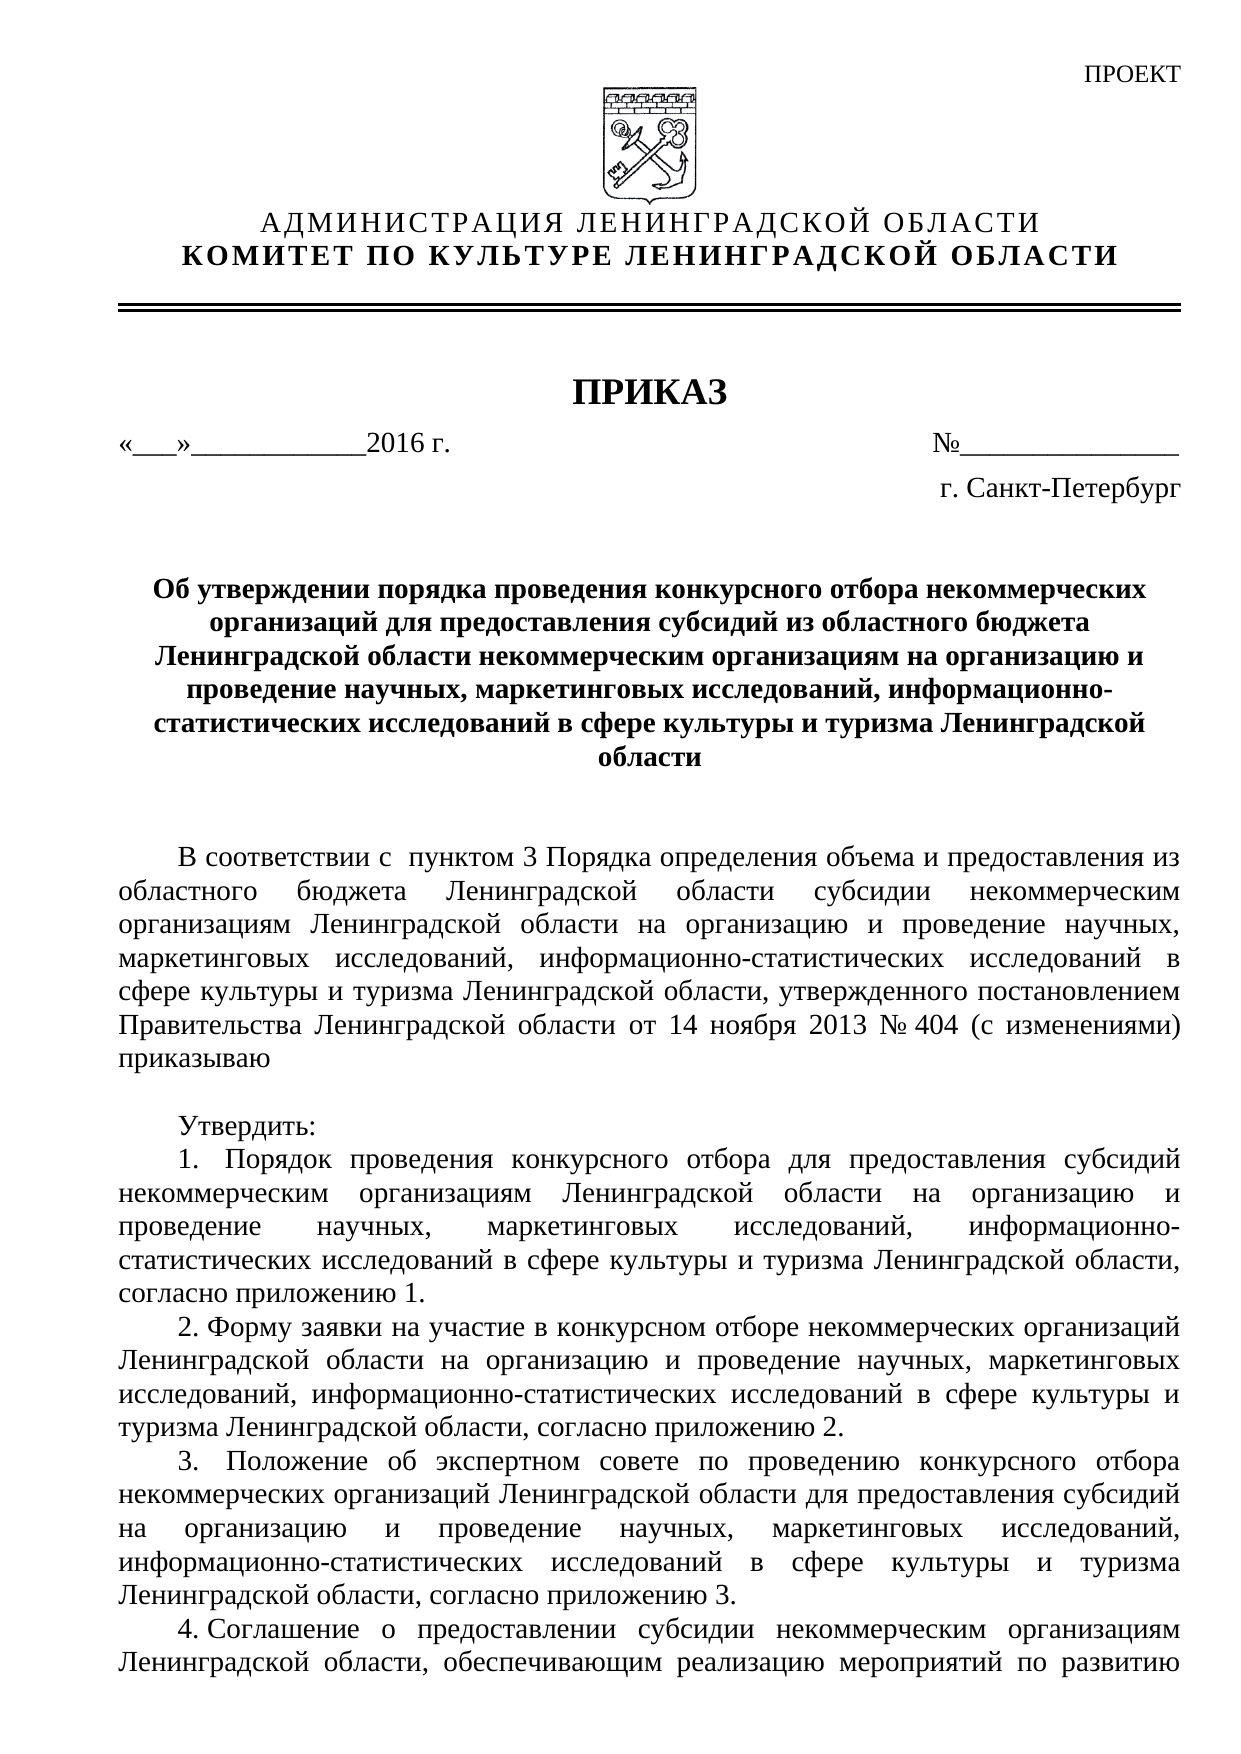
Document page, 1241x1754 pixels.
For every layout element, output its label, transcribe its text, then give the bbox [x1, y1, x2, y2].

text АДМИНИСТРАЦИЯ ЛЕНИНГРАДСКОЙ ОБЛАСТИ [118, 205, 1181, 238]
text Утвердить: [177, 1108, 1181, 1141]
text КОМИТЕТ ПО КУЛЬТУРЕ ЛЕНИНГРАДСКОЙ ОБЛАСТИ [118, 238, 1181, 272]
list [118, 1611, 1181, 1678]
picture [602, 87, 697, 205]
text ПРОЕКТ [118, 59, 1181, 88]
text г. Санкт-Петербург [118, 470, 1181, 504]
text Об утверждении порядка проведения конкурсного отбора некоммерческих организаций для предоставления субсидий из областного бюджета Ленинградской области некоммерческим организациям на организацию и проведение научных, маркетинговых исследований, информационно-статистических исследований в сфере культуры и туризма Ленинградской области [118, 571, 1181, 772]
list Порядок проведения конкурсного отбора для предоставления субсидий некоммерческим организациям Ленинградской области на организацию и проведение научных, маркетинговых исследований, информационно-статистических исследований в сфере культуры и туризма Ленинградской области, согласно приложению 1. [118, 1141, 1181, 1309]
text В соответствии с пунктом 3 Порядка определения объема и предоставления из областного бюджета Ленинградской области субсидии некоммерческим организациям Ленинградской области на организацию и проведение научных, маркетинговых исследований, информационно-статистических исследований в сфере культуры и туризма Ленинградской области, утвержденного постановлением Правительства Ленинградской области от 14 ноября 2013 № 404 (с изменениями) приказываю [118, 839, 1181, 1074]
list Положение об экспертном совете по проведению конкурсного отбора некоммерческих организаций Ленинградской области для предоставления субсидий на организацию и проведение научных, маркетинговых исследований, информационно-статистических исследований в сфере культуры и туризма Ленинградской области, согласно приложению 3. [118, 1443, 1181, 1611]
text «___»____________2016 г. №_______________ [118, 425, 1181, 458]
text ПРИКАЗ [118, 370, 1181, 413]
list Форму заявки на участие в конкурсном отборе некоммерческих организаций Ленинградской области на организацию и проведение научных, маркетинговых исследований, информационно-статистических исследований в сфере культуры и туризма Ленинградской области, согласно приложению 2. [118, 1309, 1181, 1443]
